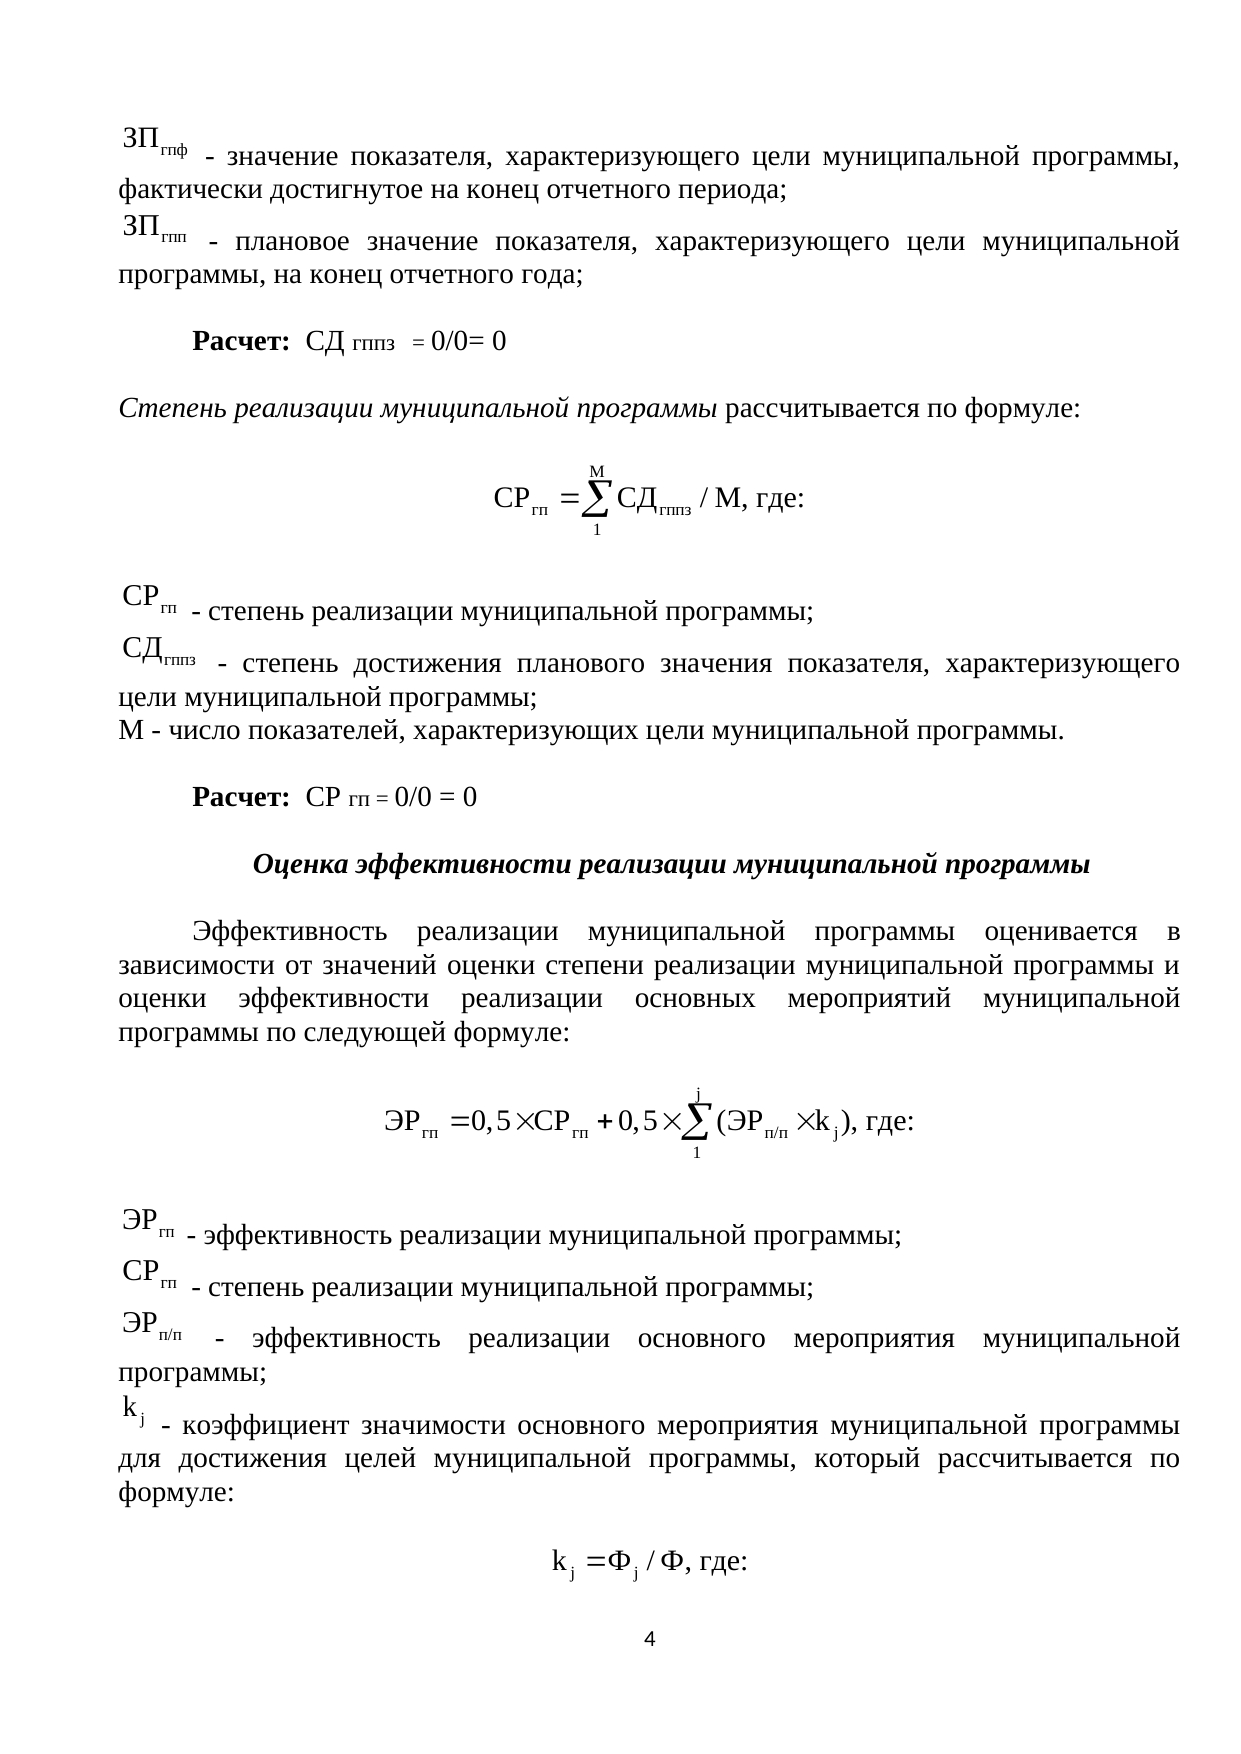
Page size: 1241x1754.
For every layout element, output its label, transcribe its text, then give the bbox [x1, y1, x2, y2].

text - степень реализации муниципальной программы; [118, 576, 1181, 627]
text - эффективность реализации муниципальной программы; [118, 1199, 1181, 1251]
text - плановое значение показателя, характеризующего цели муниципальной программы, на конец отчетного года; [118, 205, 1181, 290]
text - коэффициент значимости основного мероприятия муниципальной программы для достижения целей муниципальной программы, который рассчитывается по формуле: [118, 1387, 1181, 1507]
text Расчет: СД гппз = 0/0= 0 [118, 323, 1181, 357]
text - степень достижения планового значения показателя, характеризующего цели муниципальной программы; [118, 627, 1181, 712]
text - степень реализации муниципальной программы; [118, 1251, 1181, 1302]
text - значение показателя, характеризующего цели муниципальной программы, фактически достигнутое на конец отчетного периода; [118, 118, 1181, 205]
text - эффективность реализации основного мероприятия муниципальной программы; [118, 1302, 1181, 1387]
text Эффективность реализации муниципальной программы оценивается в зависимости от значений оценки степени реализации муниципальной программы и оценки эффективности реализации основных мероприятий муниципальной программы по следующей формуле: [118, 913, 1181, 1048]
text Оценка эффективности реализации муниципальной программы [162, 846, 1181, 880]
text Степень реализации муниципальной программы рассчитывается по формуле: [118, 391, 1181, 424]
text Расчет: СР гп = 0/0 = 0 [118, 779, 1181, 813]
text М - число показателей, характеризующих цели муниципальной программы. [118, 712, 1181, 746]
